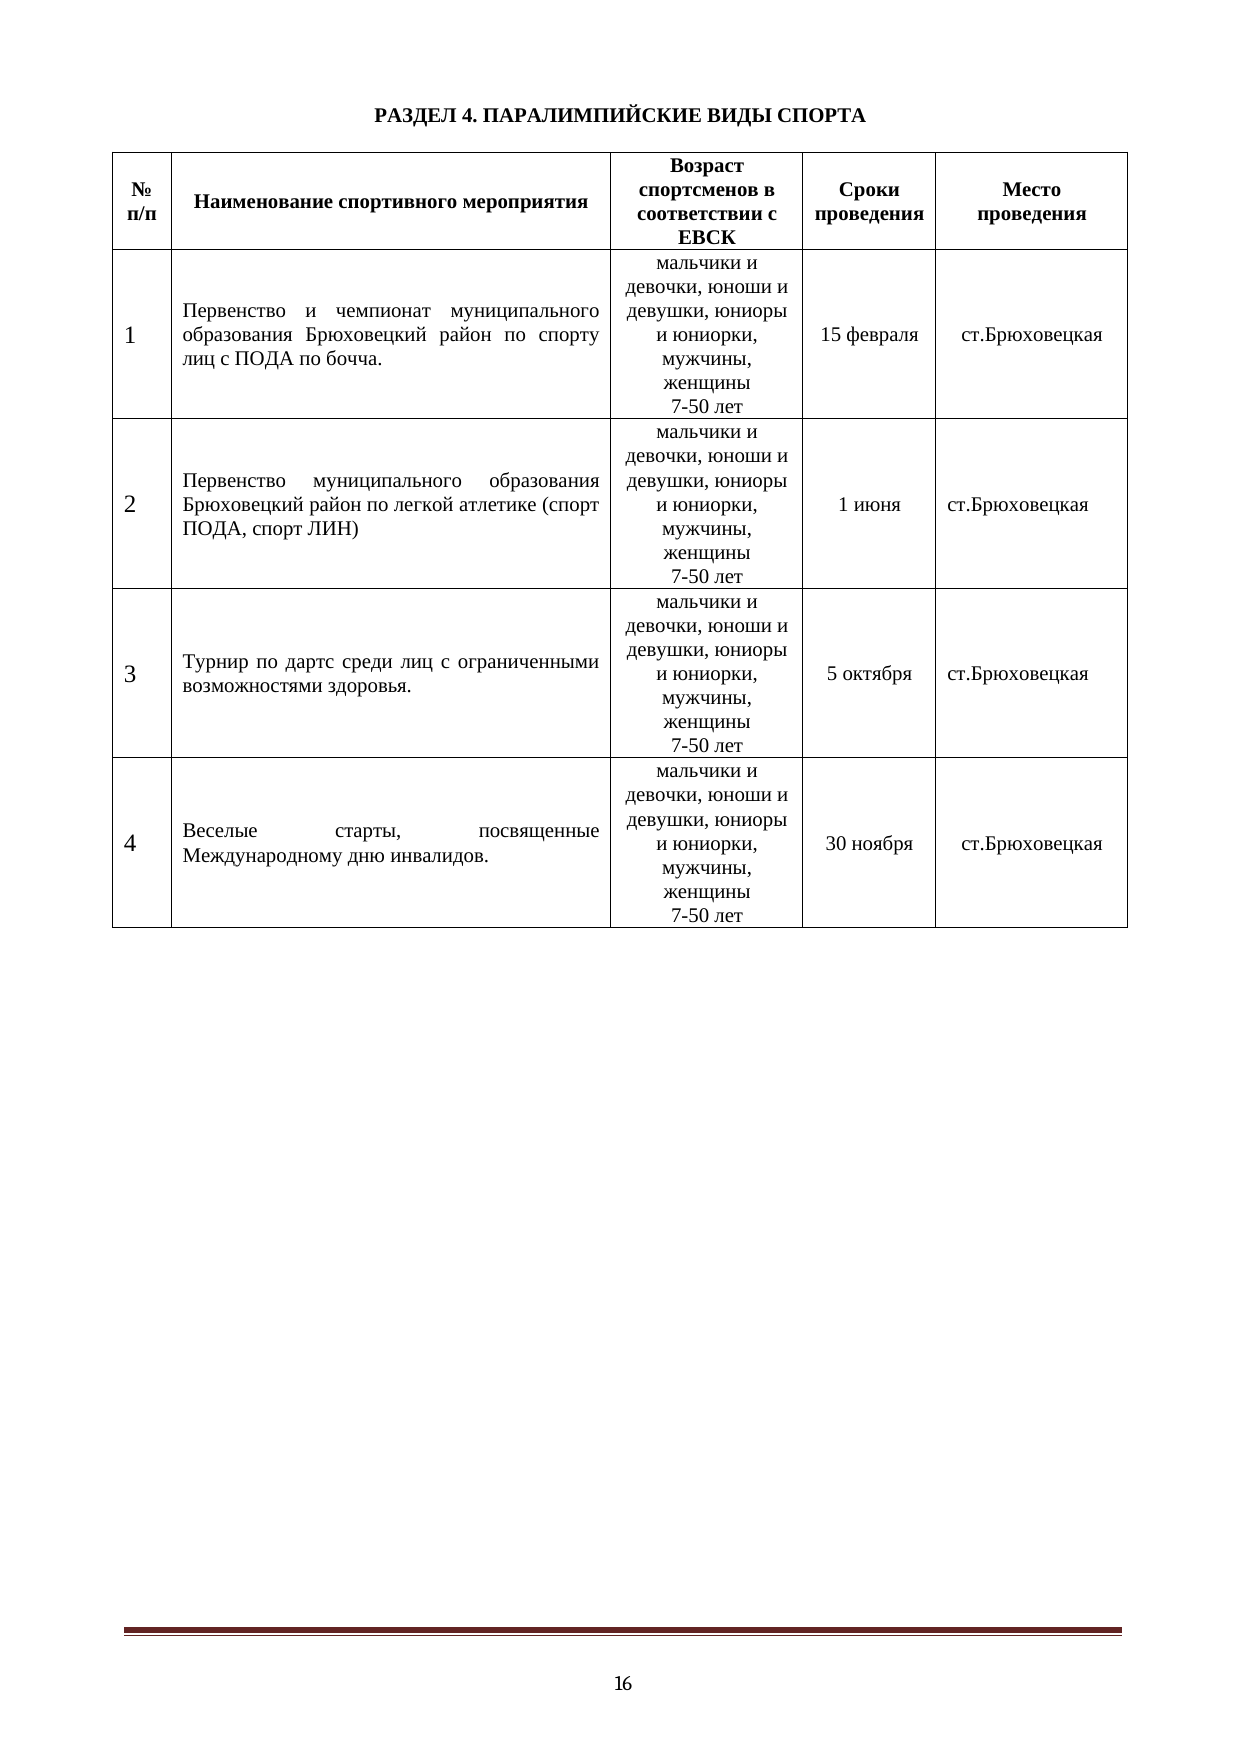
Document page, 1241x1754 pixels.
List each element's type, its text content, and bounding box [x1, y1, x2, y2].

table_cell 30 ноября [803, 758, 935, 927]
table_header № п/п [113, 153, 171, 249]
table_cell мальчики и девочки, юноши и девушки, юниоры и юниорки, мужчины, женщины 7-50 лет [611, 758, 802, 927]
table_cell ст.Брюховецкая [936, 250, 1127, 418]
table_cell [113, 250, 171, 418]
table_cell 15 февраля [803, 250, 935, 418]
table_cell [113, 758, 171, 927]
table_cell ст.Брюховецкая [936, 419, 1127, 588]
table_cell мальчики и девочки, юноши и девушки, юниоры и юниорки, мужчины, женщины 7-50 лет [611, 589, 802, 757]
table_cell Первенство и чемпионат муниципального образования Брюховецкий район по спорту лиц с ПОДА по бочча. [172, 250, 610, 418]
table_cell Турнир по дартс среди лиц с ограниченными возможностями здоровья. [172, 589, 610, 757]
table_cell [113, 589, 171, 757]
table_cell Первенство муниципального образования Брюховецкий район по легкой атлетике (спорт ПОДА, спорт ЛИН) [172, 419, 610, 588]
table_cell ст.Брюховецкая [936, 758, 1127, 927]
table_cell мальчики и девочки, юноши и девушки, юниоры и юниорки, мужчины, женщины 7-50 лет [611, 419, 802, 588]
table_cell 5 октября [803, 589, 935, 757]
table_cell Веселые старты, посвященные Международному дню инвалидов. [172, 758, 610, 927]
text РАЗДЕЛ 4. ПАРАЛИМПИЙСКИЕ ВИДЫ СПОРТА [118, 103, 1122, 127]
table_header Сроки проведения [803, 153, 935, 249]
table_header Наименование спортивного мероприятия [172, 153, 610, 249]
table_cell ст.Брюховецкая [936, 589, 1127, 757]
table_cell [113, 419, 171, 588]
table_header Возраст спортсменов в соответствии с ЕВСК [611, 153, 802, 249]
table_cell мальчики и девочки, юноши и девушки, юниоры и юниорки, мужчины, женщины 7-50 лет [611, 250, 802, 418]
table_cell 1 июня [803, 419, 935, 588]
table_header Место проведения [936, 153, 1127, 249]
